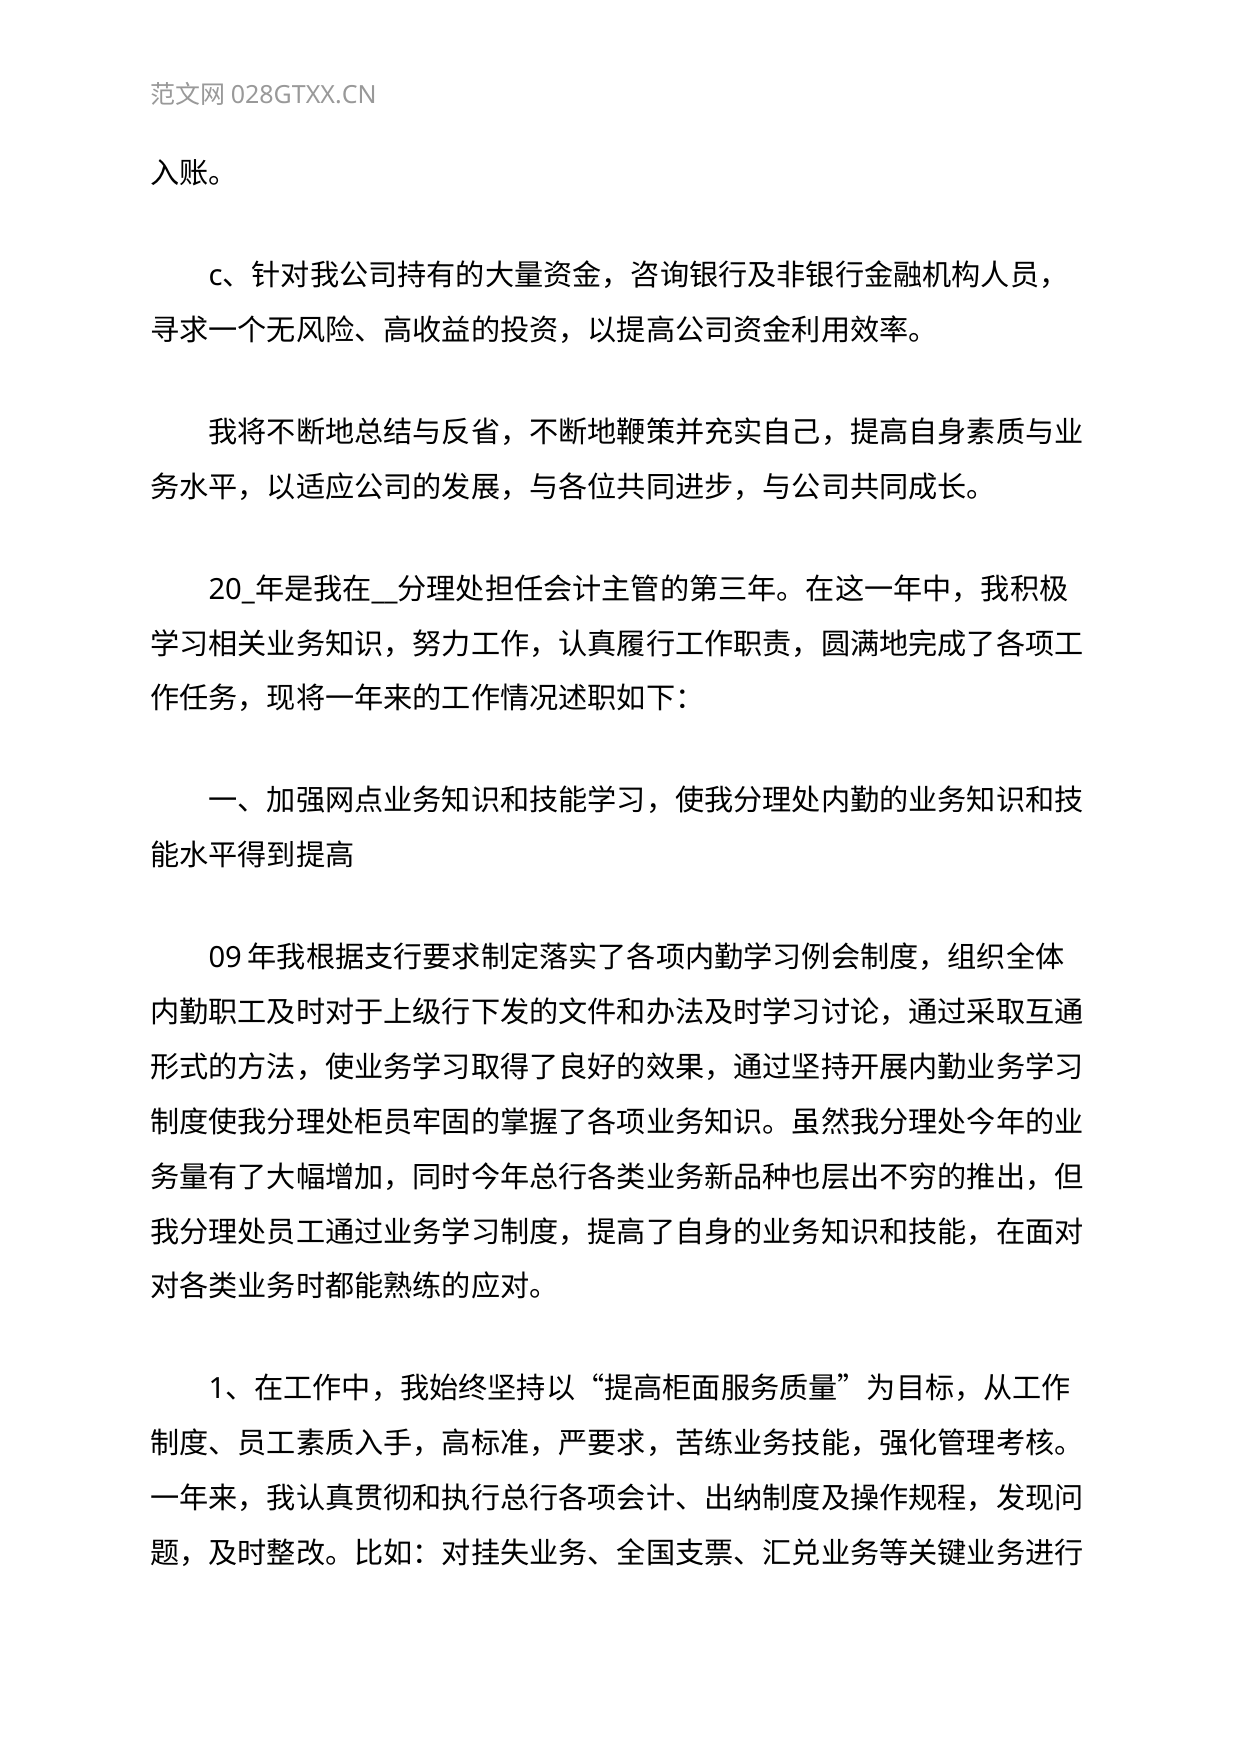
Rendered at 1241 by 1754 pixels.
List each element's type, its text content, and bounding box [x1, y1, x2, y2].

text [150, 1365, 1090, 1572]
text 我将不断地总结与反省，不断地鞭策并充实自己，提高自身素质与业务水平，以适应公司的发展，与各位共同进步，与公司共同成长。 [150, 408, 1090, 506]
text c、针对我公司持有的大量资金，咨询银行及非银行金融机构人员，寻求一个无风险、高收益的投资，以提高公司资金利用效率。 [150, 252, 1090, 349]
text 20_年是我在__分理处担任会计主管的第三年。在这一年中，我积极学习相关业务知识，努力工作，认真履行工作职责，圆满地完成了各项工作任务，现将一年来的工作情况述职如下： [150, 565, 1090, 717]
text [150, 150, 1090, 192]
text 一、加强网点业务知识和技能学习，使我分理处内勤的业务知识和技能水平得到提高 [150, 777, 1090, 874]
text 09年我根据支行要求制定落实了各项内勤学习例会制度，组织全体内勤职工及时对于上级行下发的文件和办法及时学习讨论，通过采取互通形式的方法，使业务学习取得了良好的效果，通过坚持开展内勤业务学习制度使我分理处柜员牢固的掌握了各项业务知识。虽然我分理处今年的业务量有了大幅增加，同时今年总行各类业务新品种也层出不穷的推出，但我分理处员工通过业务学习制度，提高了自身的业务知识和技能，在面对对各类业务时都能熟练的应对。 [150, 933, 1090, 1305]
